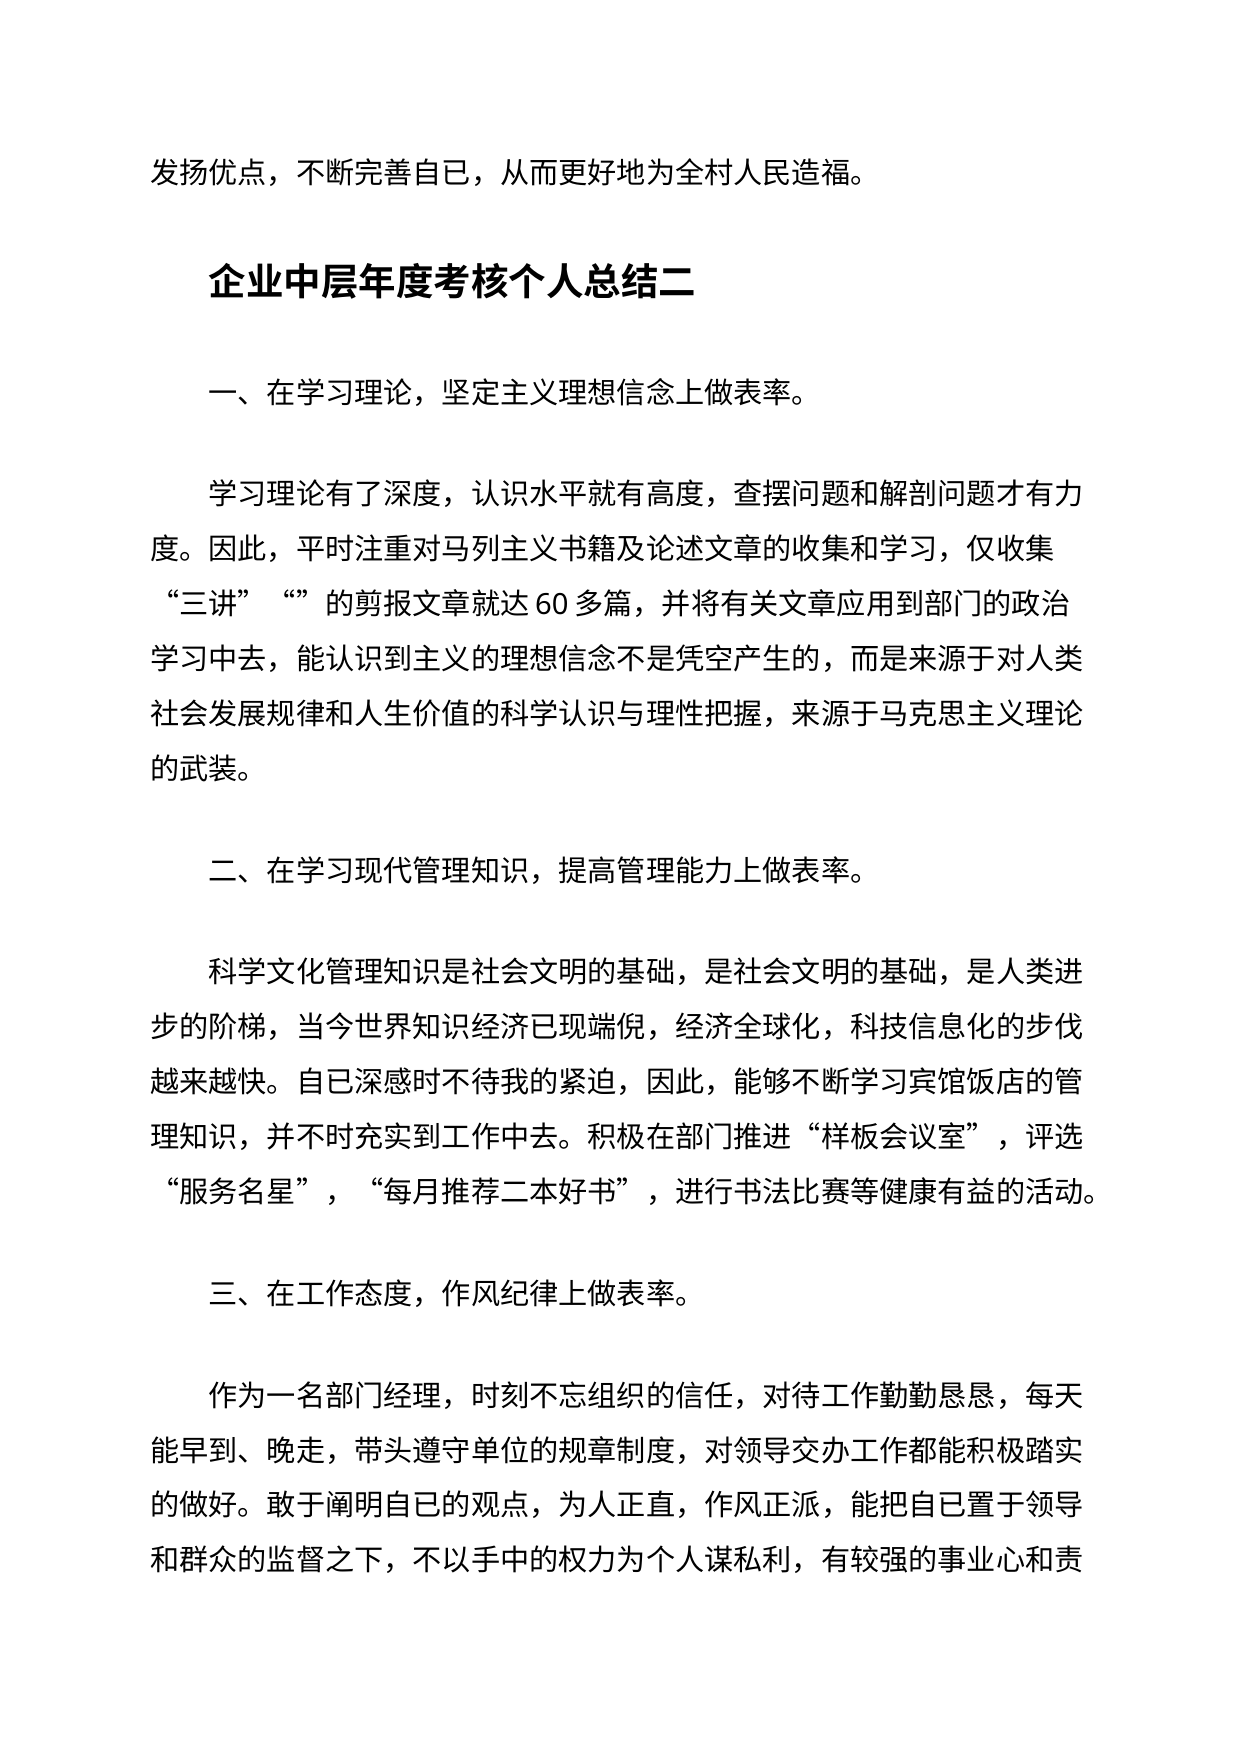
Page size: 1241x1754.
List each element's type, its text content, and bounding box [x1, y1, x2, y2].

text 三、在工作态度，作风纪律上做表率。 [150, 1270, 1090, 1313]
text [150, 1372, 1090, 1579]
text 学习理论有了深度，认识水平就有高度，查摆问题和解剖问题才有力度。因此，平时注重对马列主义书籍及论述文章的收集和学习，仅收集“三讲”“”的剪报文章就达60多篇，并将有关文章应用到部门的政治学习中去，能认识到主义的理想信念不是凭空产生的，而是来源于对人类社会发展规律和人生价值的科学认识与理性把握，来源于马克思主义理论的武装。 [150, 471, 1090, 788]
text 科学文化管理知识是社会文明的基础，是社会文明的基础，是人类进步的阶梯，当今世界知识经济已现端倪，经济全球化，科技信息化的步伐越来越快。自已深感时不待我的紧迫，因此，能够不断学习宾馆饭店的管理知识，并不时充实到工作中去。积极在部门推进“样板会议室”，评选“服务名星”，“每月推荐二本好书”，进行书法比赛等健康有益的活动。 [150, 949, 1090, 1211]
text 一、在学习理论，坚定主义理想信念上做表率。 [150, 369, 1090, 411]
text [150, 150, 1090, 192]
text 企业中层年度考核个人总结二 [150, 252, 1090, 306]
text 二、在学习现代管理知识，提高管理能力上做表率。 [150, 847, 1090, 889]
